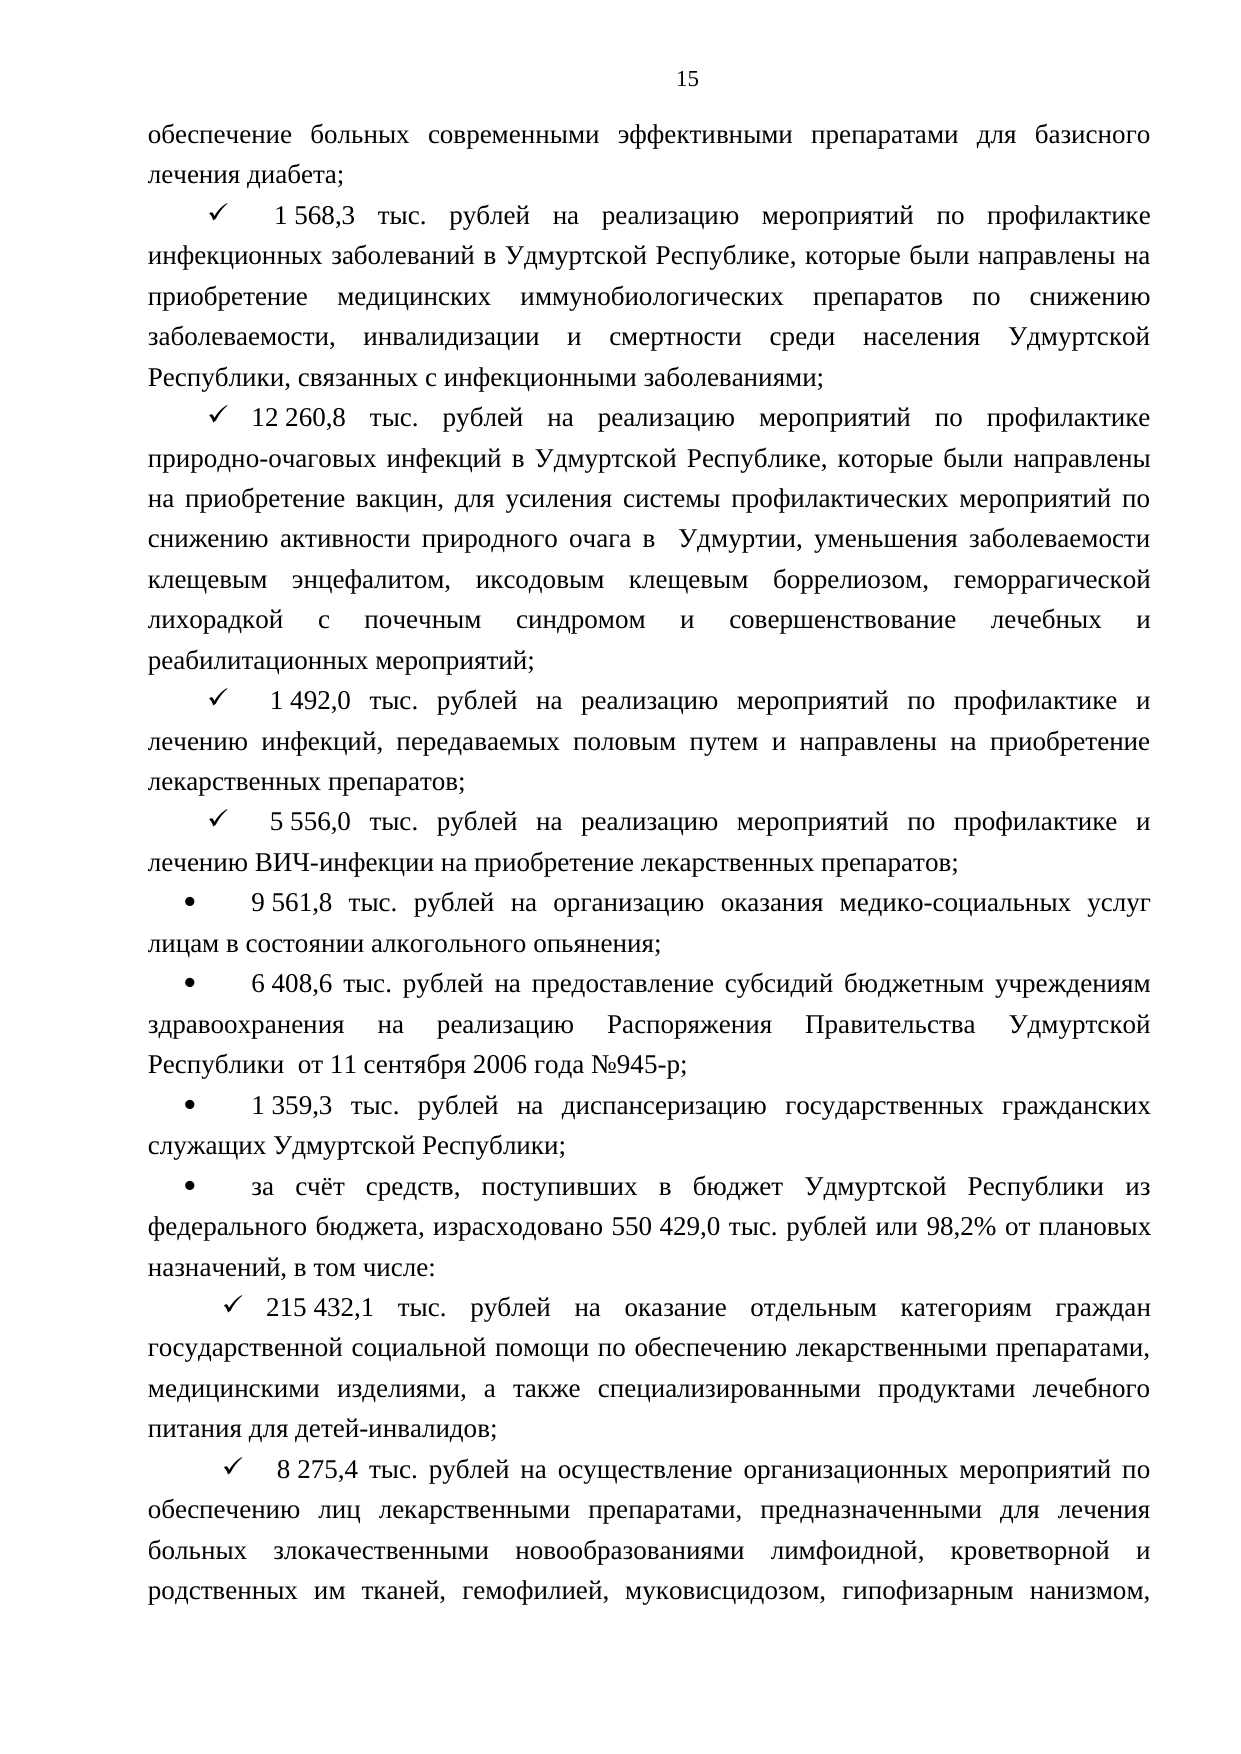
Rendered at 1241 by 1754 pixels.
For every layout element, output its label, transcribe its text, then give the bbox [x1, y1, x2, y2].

list 9 561,8 тыс. рублей на организацию оказания медико-социальных услуг лицам в состоянии алкогольного опьянения; [148, 886, 1152, 958]
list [148, 118, 1152, 190]
list 6 408,6 тыс. рублей на предоставление субсидий бюджетным учреждениям здравоохранения на реализацию Распоряжения Правительства Удмуртской Республики от 11 сентября 2006 года №945-р; [148, 967, 1152, 1079]
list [148, 1453, 1152, 1605]
list 215 432,1 тыс. рублей на оказание отдельным категориям граждан государственной социальной помощи по обеспечению лекарственными препаратами, медицинскими изделиями, а также специализированными продуктами лечебного питания для детей-инвалидов; [148, 1291, 1152, 1443]
list за счёт средств, поступивших в бюджет Удмуртской Республики из федерального бюджета, израсходовано 550 429,0 тыс. рублей или 98,2% от плановых назначений, в том числе: [148, 1170, 1152, 1282]
list 1 359,3 тыс. рублей на диспансеризацию государственных гражданских служащих Удмуртской Республики; [148, 1089, 1152, 1160]
list 1 492,0 тыс. рублей на реализацию мероприятий по профилактике и лечению инфекций, передаваемых половым путем и направлены на приобретение лекарственных препаратов; [148, 684, 1152, 796]
list 5 556,0 тыс. рублей на реализацию мероприятий по профилактике и лечению ВИЧ-инфекции на приобретение лекарственных препаратов; [148, 806, 1152, 877]
list 1 568,3 тыс. рублей на реализацию мероприятий по профилактике инфекционных заболеваний в Удмуртской Республике, которые были направлены на приобретение медицинских иммунобиологических препаратов по снижению заболеваемости, инвалидизации и смертности среди населения Удмуртской Республики, связанных с инфекционными заболеваниями; [148, 199, 1152, 392]
list 12 260,8 тыс. рублей на реализацию мероприятий по профилактике природно-очаговых инфекций в Удмуртской Республике, которые были направлены на приобретение вакцин, для усиления системы профилактических мероприятий по снижению активности природного очага в Удмуртии, уменьшения заболеваемости клещевым энцефалитом, иксодовым клещевым боррелиозом, геморрагической лихорадкой с почечным синдромом и совершенствование лечебных и реабилитационных мероприятий; [148, 401, 1152, 675]
